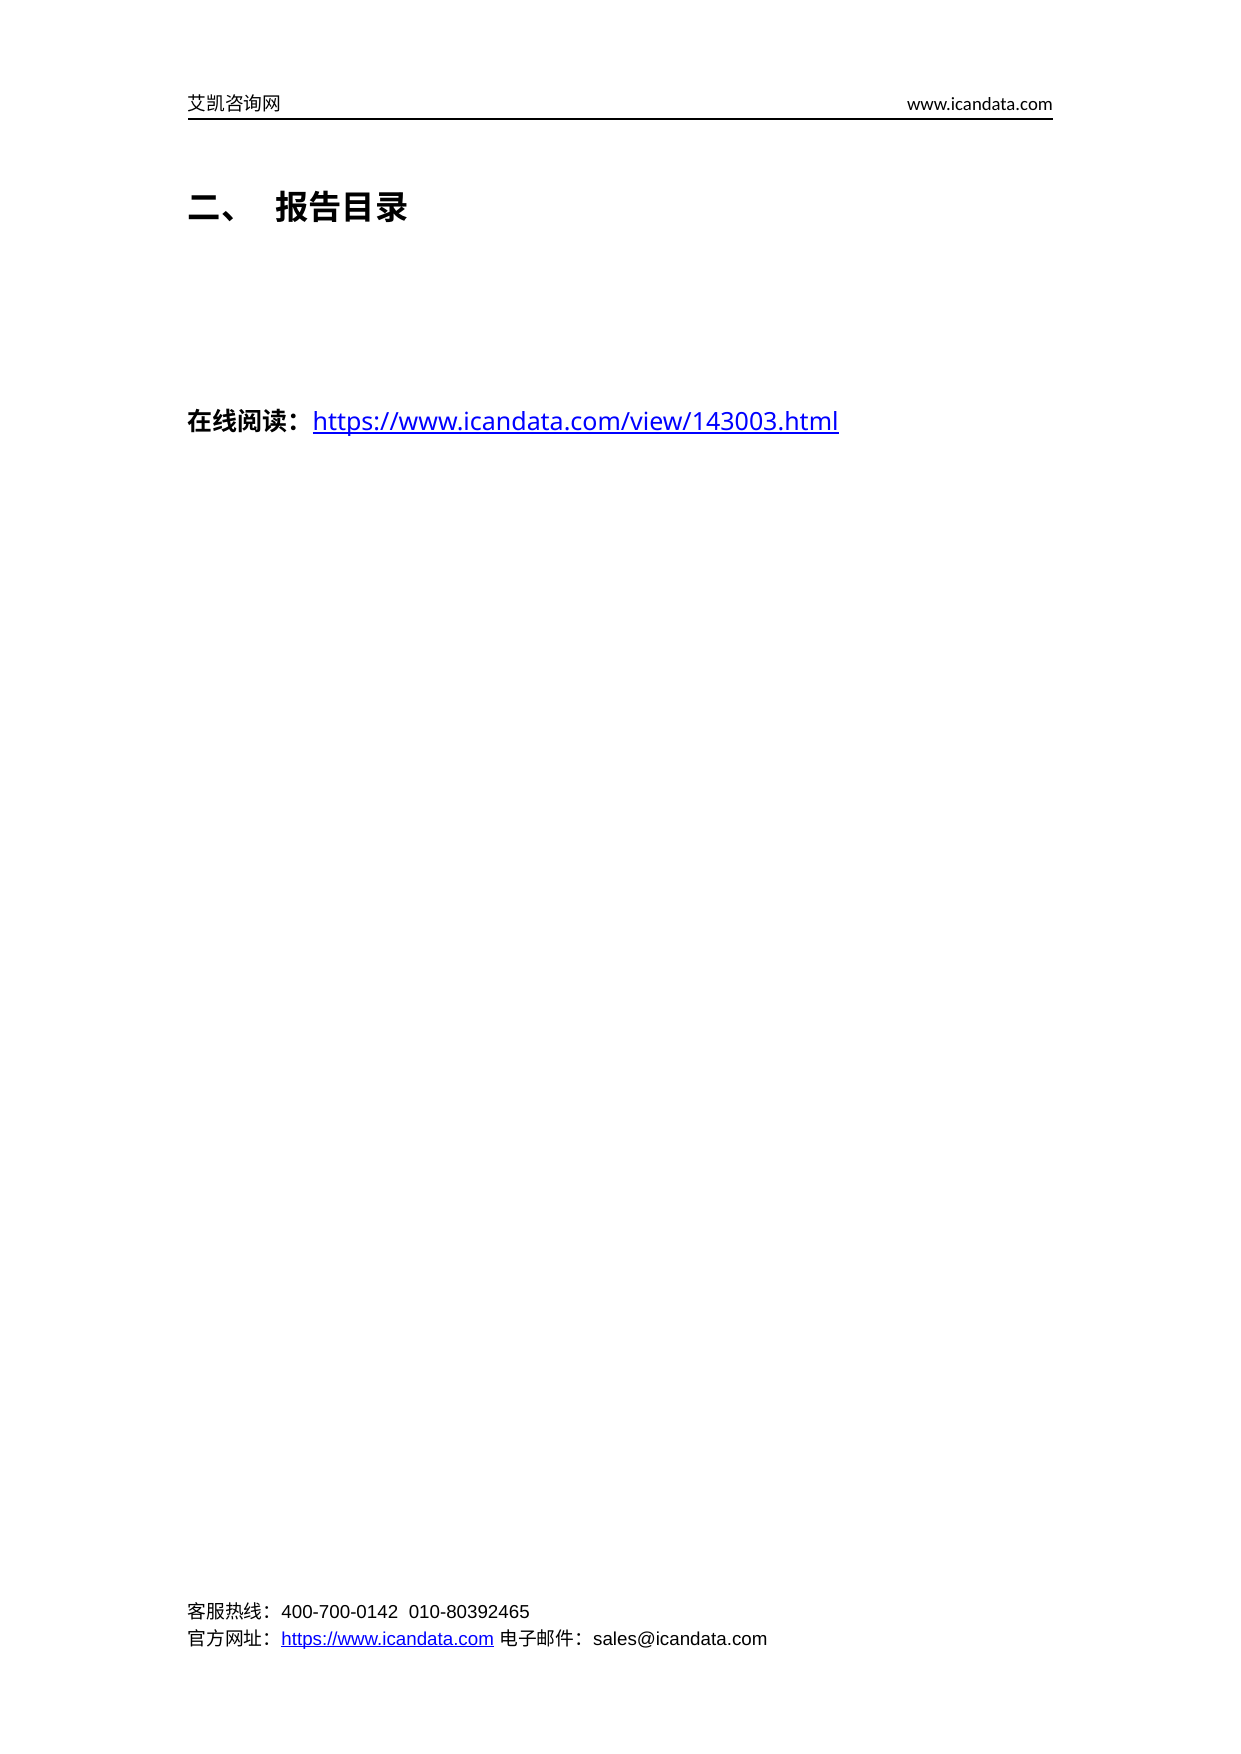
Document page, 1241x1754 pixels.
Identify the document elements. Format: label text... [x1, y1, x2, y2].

text 在线阅读：https://www.icandata.com/view/143003.html [187, 387, 1053, 452]
subtitle 报告目录 [187, 172, 1053, 237]
